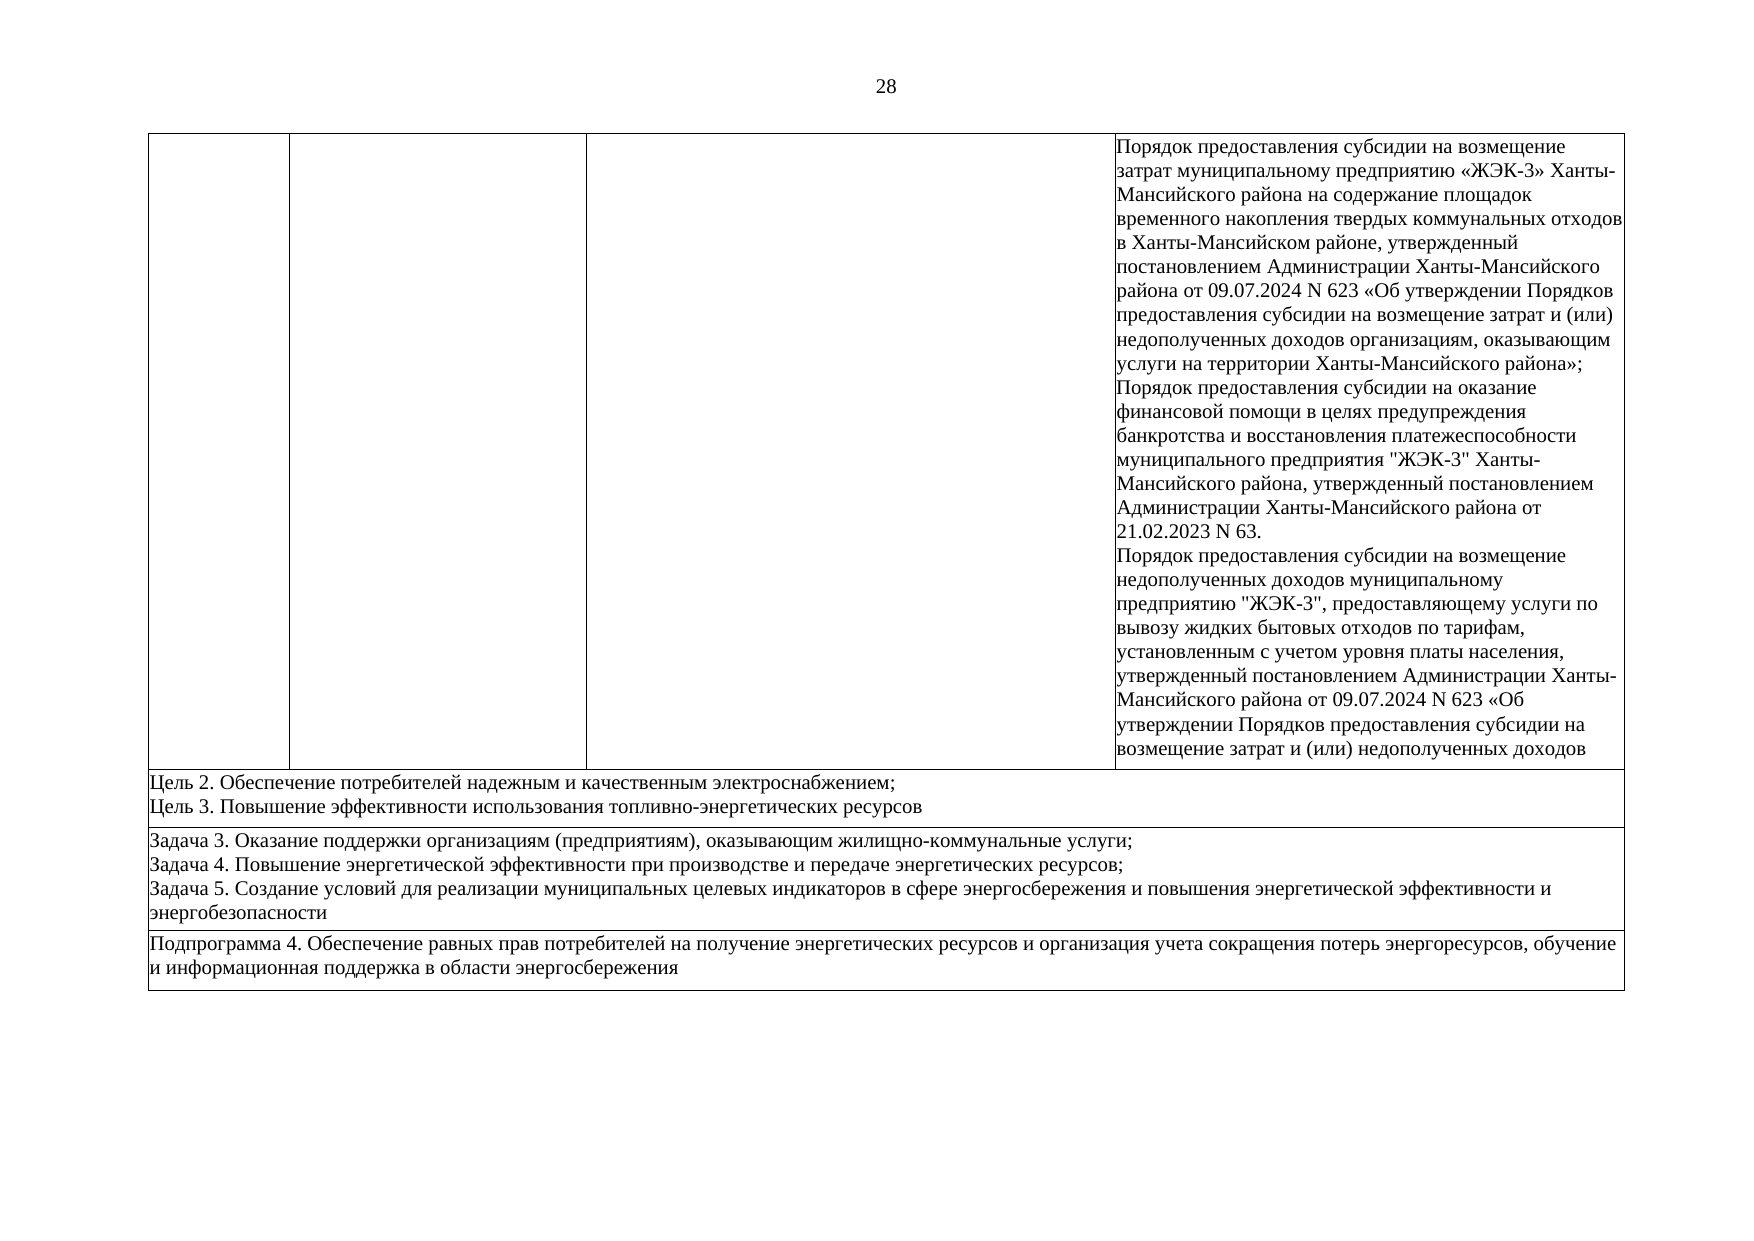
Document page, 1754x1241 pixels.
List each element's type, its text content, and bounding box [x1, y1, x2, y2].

table_cell Цель 2. Обеспечение потребителей надежным и качественным электроснабжением; Цель 3. Повышение эффективности использования топливно-энергетических ресурсов [149, 770, 1624, 827]
table_cell Подпрограмма 4. Обеспечение равных прав потребителей на получение энергетических ресурсов и организация учета сокращения потерь энергоресурсов, обучение и информационная поддержка в области энергосбережения [149, 931, 1624, 990]
table_cell [149, 134, 289, 768]
table_cell Порядок предоставления субсидии на возмещение затрат муниципальному предприятию «ЖЭК-3» Ханты-Мансийского района на содержание площадок временного накопления твердых коммунальных отходов в Ханты-Мансийском районе, утвержденный постановлением Администрации Ханты-Мансийского района от 09.07.2024 N 623 «Об утверждении Порядков предоставления субсидии на возмещение затрат и (или) недополученных доходов организациям, оказывающим услуги на территории Ханты-Мансийского района»; Порядок предоставления субсидии на оказание финансовой помощи в целях предупреждения банкротства и восстановления платежеспособности муниципального предприятия "ЖЭК-3" Ханты-Мансийского района, утвержденный постановлением Администрации Ханты-Мансийского района от 21.02.2023 N 63. Порядок предоставления субсидии на возмещение недополученных доходов муниципальному предприятию "ЖЭК-3", предоставляющему услуги по вывозу жидких бытовых отходов по тарифам, установленным с учетом уровня платы населения, утвержденный постановлением Администрации Ханты-Мансийского района от 09.07.2024 N 623 «Об утверждении Порядков предоставления субсидии на возмещение затрат и (или) недополученных доходов организациям, оказывающим услуги на территории Ханты-Мансийского района». [1116, 134, 1624, 768]
table_cell [290, 134, 586, 768]
table_cell [587, 134, 1115, 768]
table_cell Задача 3. Оказание поддержки организациям (предприятиям), оказывающим жилищно-коммунальные услуги; Задача 4. Повышение энергетической эффективности при производстве и передаче энергетических ресурсов; Задача 5. Создание условий для реализации муниципальных целевых индикаторов в сфере энергосбережения и повышения энергетической эффективности и энергобезопасности [149, 828, 1624, 930]
